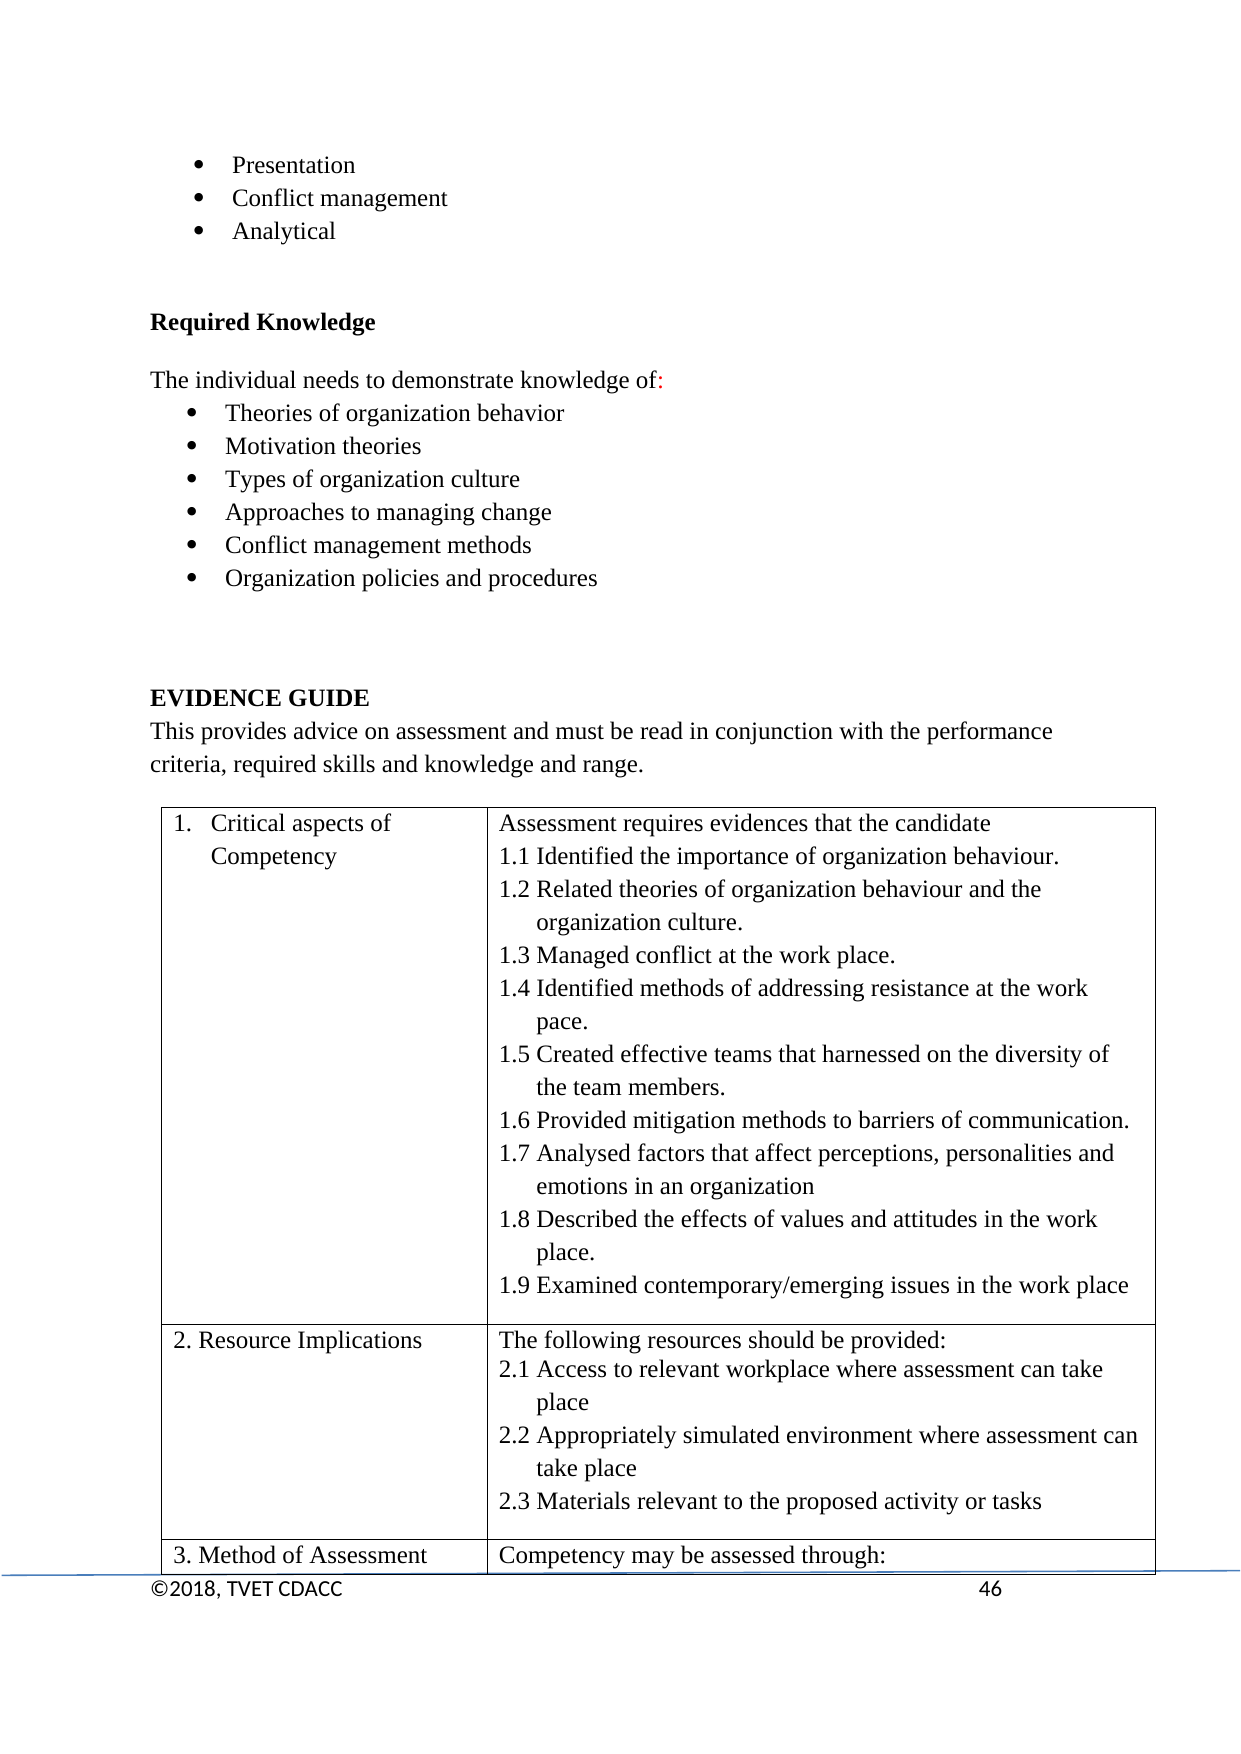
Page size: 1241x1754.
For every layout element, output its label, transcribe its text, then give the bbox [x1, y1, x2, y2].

text This provides advice on assessment and must be read in conjunction with the performance criteria, required skills and knowledge and range. [150, 716, 1090, 778]
list Approaches to managing change [187, 497, 1090, 526]
list Conflict management [194, 183, 1090, 212]
table_header Critical aspects of Competency [162, 808, 487, 1324]
table_cell The following resources should be provided: Access to relevant workplace where assessment can take place Appropriately simulated environment where assessment can take place Materials relevant to the proposed activity or tasks [488, 1325, 1155, 1539]
list Motivation theories [187, 431, 1090, 460]
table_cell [162, 1540, 487, 1573]
list Presentation [194, 150, 1090, 179]
text The individual needs to demonstrate knowledge of: [150, 365, 1090, 394]
table_header Assessment requires evidences that the candidate Identified the importance of organization behaviour. Related theories of organization behaviour and the organization culture. Managed conflict at the work place. Identified methods of addressing resistance at the work pace. Created effective teams that harnessed on the diversity of the team members. Provided mitigation methods to barriers of communication. Analysed factors that affect perceptions, personalities and emotions in an organization Described the effects of values and attitudes in the work place. Examined contemporary/emerging issues in the work place [488, 808, 1155, 1324]
list Theories of organization behavior [187, 398, 1090, 427]
list Analytical [194, 216, 1090, 245]
list Types of organization culture [187, 464, 1090, 493]
table_cell 2. Resource Implications [162, 1325, 487, 1539]
list Conflict management methods [187, 530, 1090, 559]
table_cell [488, 1540, 1155, 1573]
list Organization policies and procedures [187, 563, 1090, 592]
text EVIDENCE GUIDE [150, 683, 1090, 712]
text Required Knowledge [150, 307, 1090, 336]
